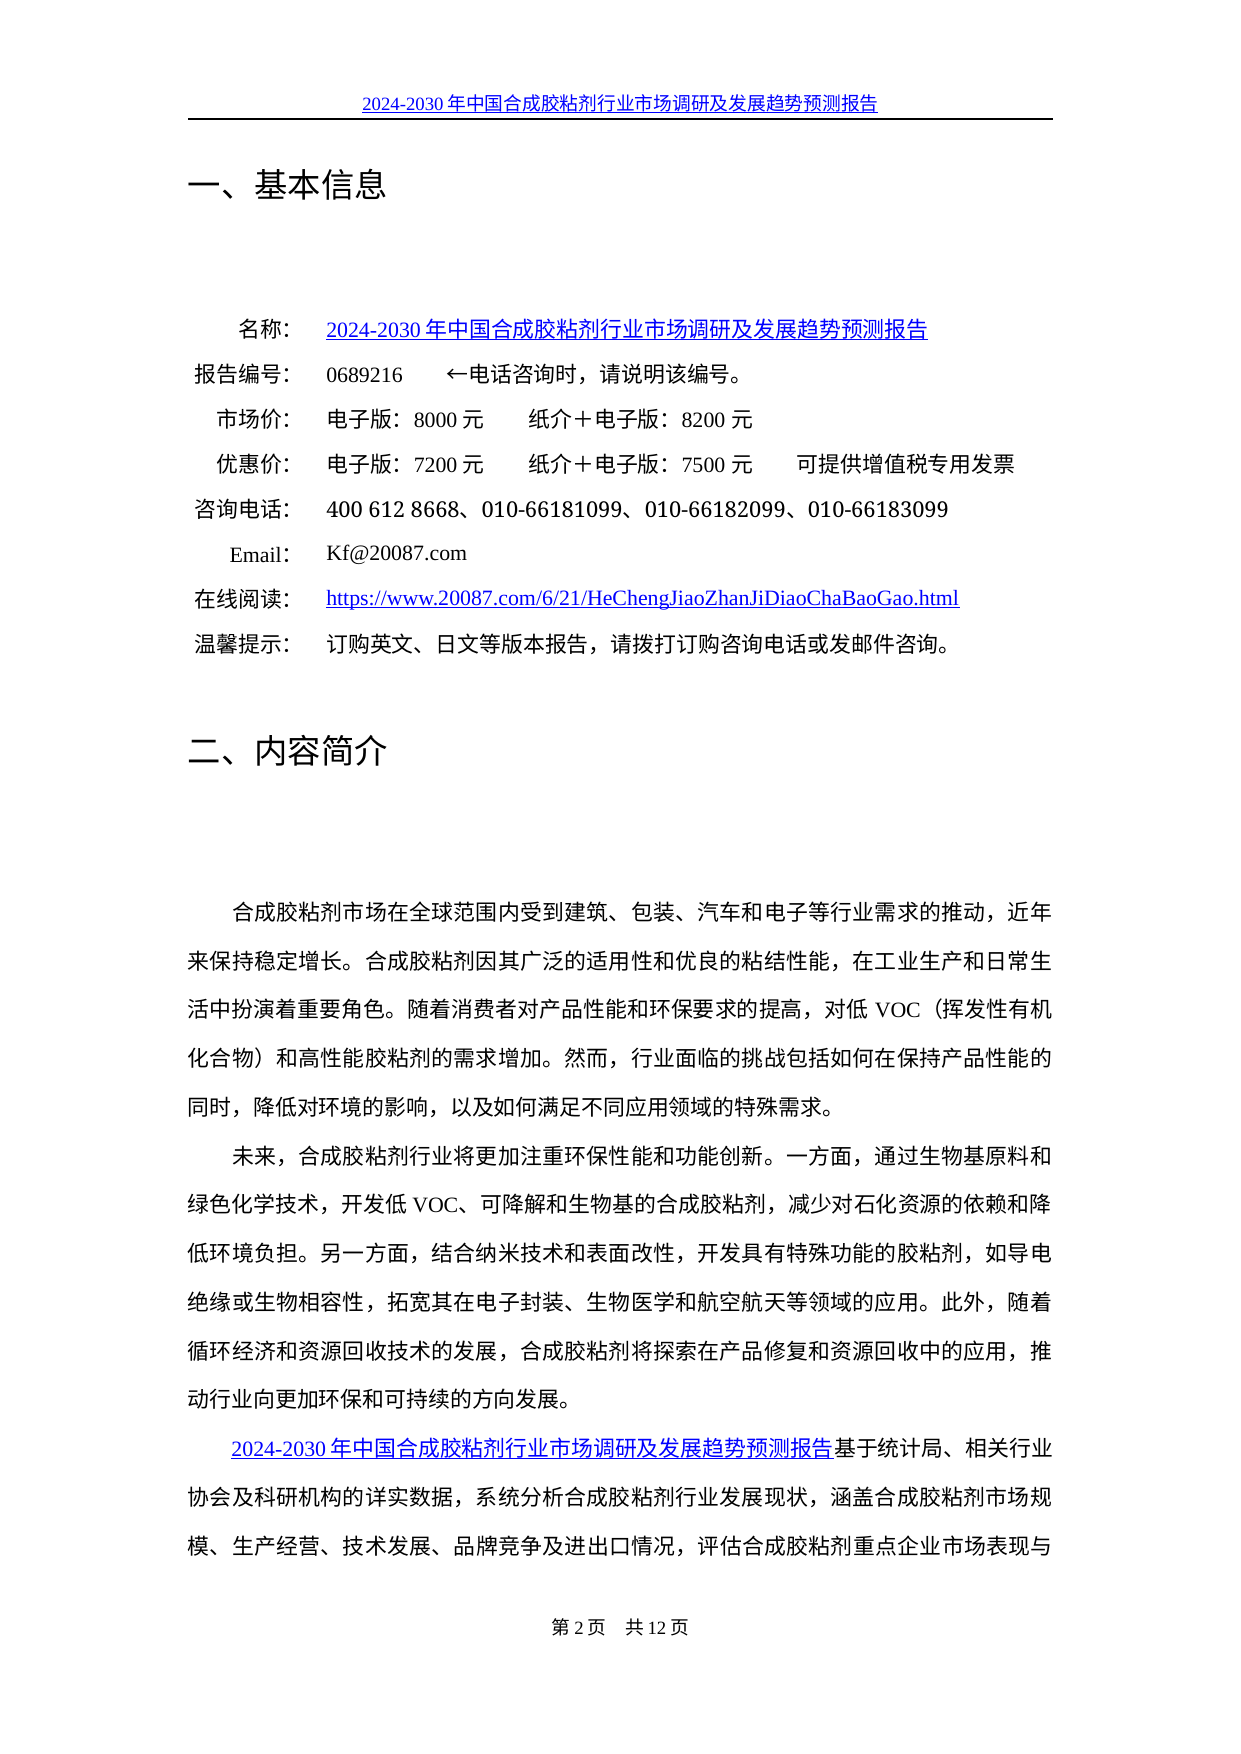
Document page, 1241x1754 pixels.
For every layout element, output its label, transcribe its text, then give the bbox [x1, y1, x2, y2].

table_cell 电子版：8000 元 纸介＋电子版：8200 元 [315, 402, 1073, 447]
table_cell 优惠价： [167, 447, 315, 492]
table_cell 咨询电话： [167, 492, 315, 537]
table_cell [315, 582, 1073, 627]
table_cell 400 612 8668、010-66181099、010-66182099、010-66183099 [315, 492, 1073, 537]
table_cell 0689216 ←电话咨询时，请说明该编号。 [315, 357, 1073, 402]
table_cell 电子版：7200 元 纸介＋电子版：7500 元 可提供增值税专用发票 [315, 447, 1073, 492]
table_cell Kf@20087.com [315, 537, 1073, 582]
table_cell 温馨提示： [167, 627, 315, 672]
title 一、基本信息 [187, 150, 1053, 215]
table_cell 订购英文、日文等版本报告，请拨打订购咨询电话或发邮件咨询。 [315, 627, 1073, 672]
table_cell 市场价： [167, 402, 315, 447]
table_header 名称： [167, 312, 315, 357]
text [187, 894, 1053, 1561]
table_cell 在线阅读： [167, 582, 315, 627]
table_cell 报告编号： [167, 357, 315, 402]
table_header 2024-2030年中国合成胶粘剂行业市场调研及发展趋势预测报告 [315, 312, 1073, 357]
table_cell Email： [167, 537, 315, 582]
title 二、内容简介 [187, 717, 1053, 782]
